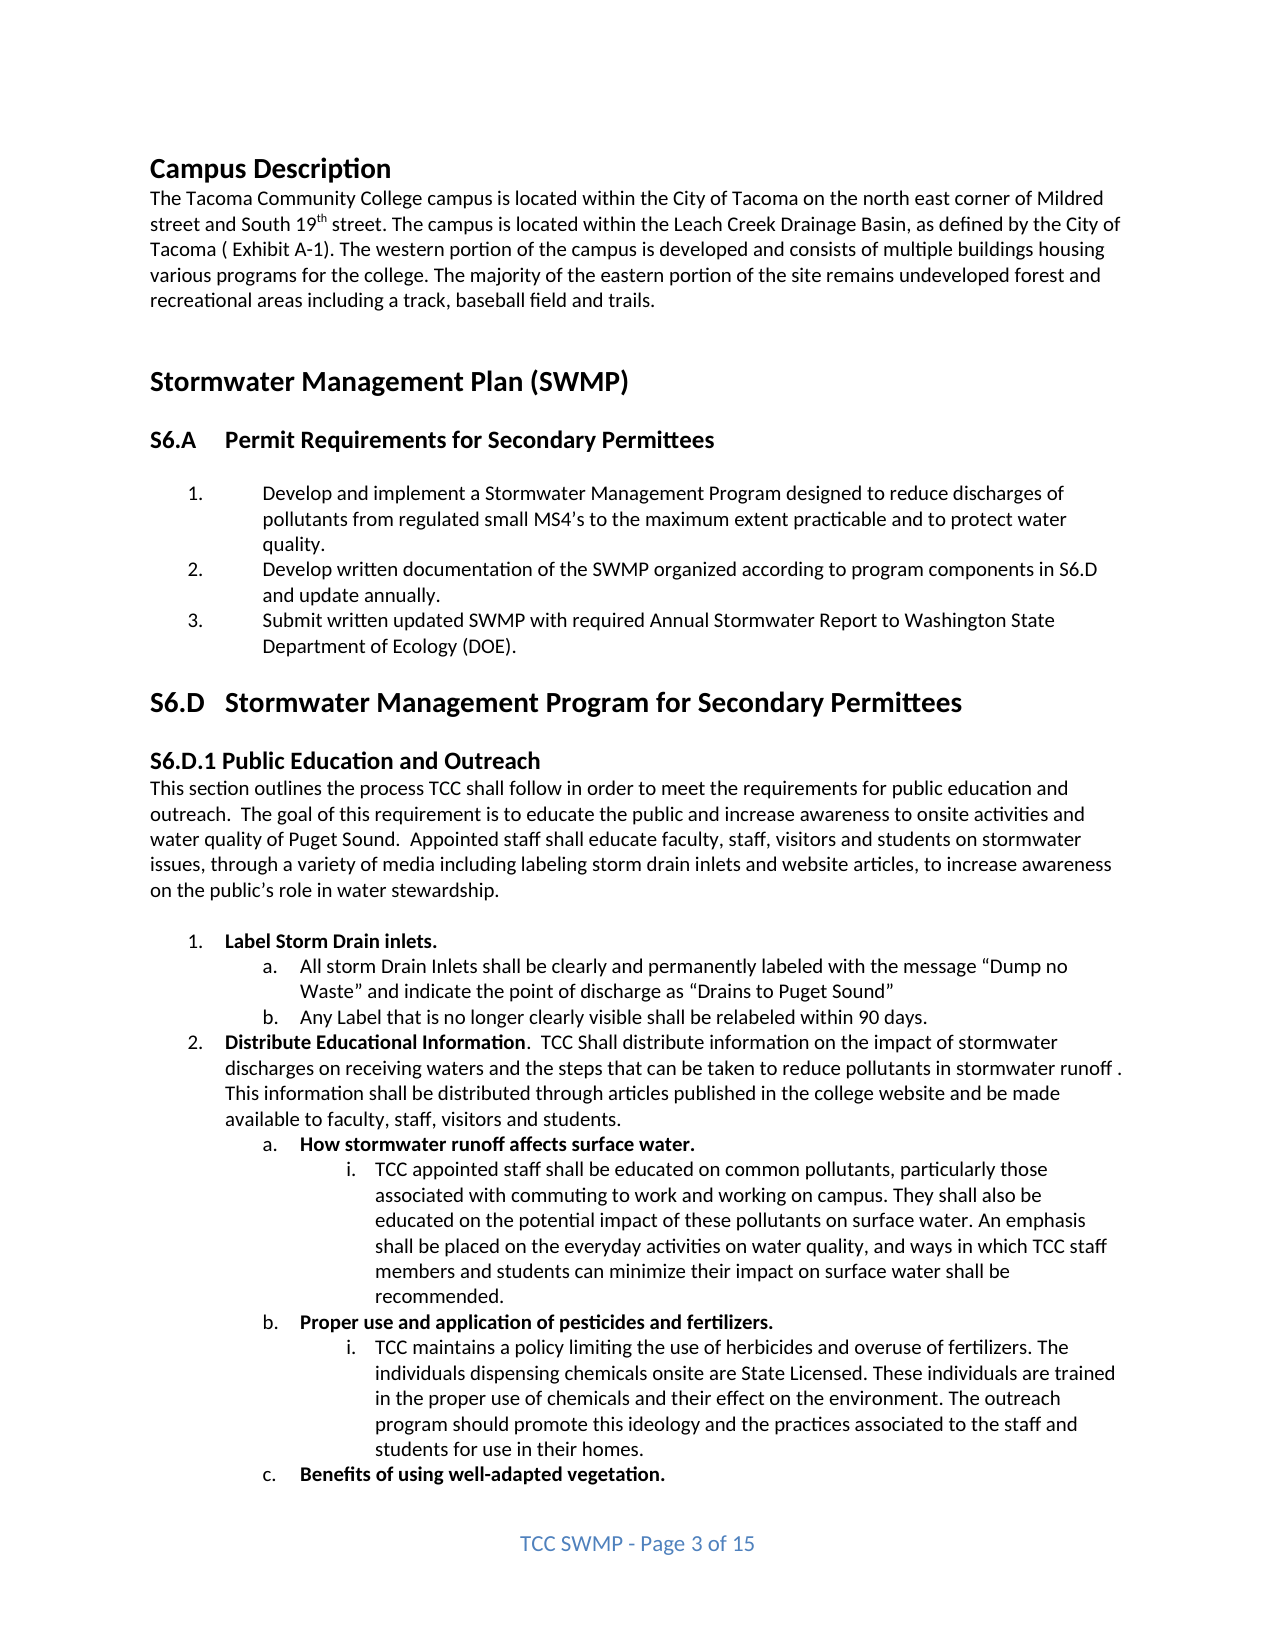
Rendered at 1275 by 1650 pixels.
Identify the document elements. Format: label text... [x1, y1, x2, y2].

list How stormwater runoff affects surface water. [262, 1131, 1125, 1157]
text S6.A Permit Requirements for Secondary Permittees [150, 424, 1125, 455]
text The Tacoma Community College campus is located within the City of Tacoma on the north east corner of Mildred street and South 19th street. The campus is located within the Leach Creek Drainage Basin, as defined by the City of Tacoma ( Exhibit A-1). The western portion of the campus is developed and consists of multiple buildings housing various programs for the college. The majority of the eastern portion of the site remains undeveloped forest and recreational areas including a track, baseball field and trails. [150, 186, 1125, 313]
list Develop written documentation of the SWMP organized according to program components in S6.D and update annually. [187, 557, 1125, 607]
text Stormwater Management Plan (SWMP) [150, 363, 1125, 398]
list TCC maintains a policy limiting the use of herbicides and overuse of fertilizers. The individuals dispensing chemicals onsite are State Licensed. These individuals are trained in the proper use of chemicals and their effect on the environment. The outreach program should promote this ideology and the practices associated to the staff and students for use in their homes. [356, 1334, 1125, 1462]
list Submit written updated SWMP with required Annual Stormwater Report to Washington State Department of Ecology (DOE). [187, 607, 1125, 658]
list Benefits of using well-adapted vegetation. [262, 1462, 1125, 1487]
text Campus Description [150, 150, 1125, 186]
list All storm Drain Inlets shall be clearly and permanently labeled with the message “Dump no Waste” and indicate the point of discharge as “Drains to Puget Sound” [262, 953, 1125, 1004]
list Distribute Educational Information. TCC Shall distribute information on the impact of stormwater discharges on receiving waters and the steps that can be taken to reduce pollutants in stormwater runoff . This information shall be distributed through articles published in the college website and be made available to faculty, staff, visitors and students. [187, 1029, 1125, 1131]
text S6.D Stormwater Management Program for Secondary Permittees [150, 684, 1125, 719]
list TCC appointed staff shall be educated on common pollutants, particularly those associated with commuting to work and working on campus. They shall also be educated on the potential impact of these pollutants on surface water. An emphasis shall be placed on the everyday activities on water quality, and ways in which TCC staff members and students can minimize their impact on surface water shall be recommended. [356, 1157, 1125, 1309]
text S6.D.1 Public Education and Outreach [150, 745, 1125, 775]
list Label Storm Drain inlets. [187, 928, 1125, 953]
list Any Label that is no longer clearly visible shall be relabeled within 90 days. [262, 1004, 1125, 1029]
list Develop and implement a Stormwater Management Program designed to reduce discharges of pollutants from regulated small MS4’s to the maximum extent practicable and to protect water quality. [187, 480, 1125, 557]
text This section outlines the process TCC shall follow in order to meet the requirements for public education and outreach. The goal of this requirement is to educate the public and increase awareness to onsite activities and water quality of Puget Sound. Appointed staff shall educate faculty, staff, visitors and students on stormwater issues, through a variety of media including labeling storm drain inlets and website articles, to increase awareness on the public’s role in water stewardship. [150, 775, 1125, 902]
list Proper use and application of pesticides and fertilizers. [262, 1309, 1125, 1334]
